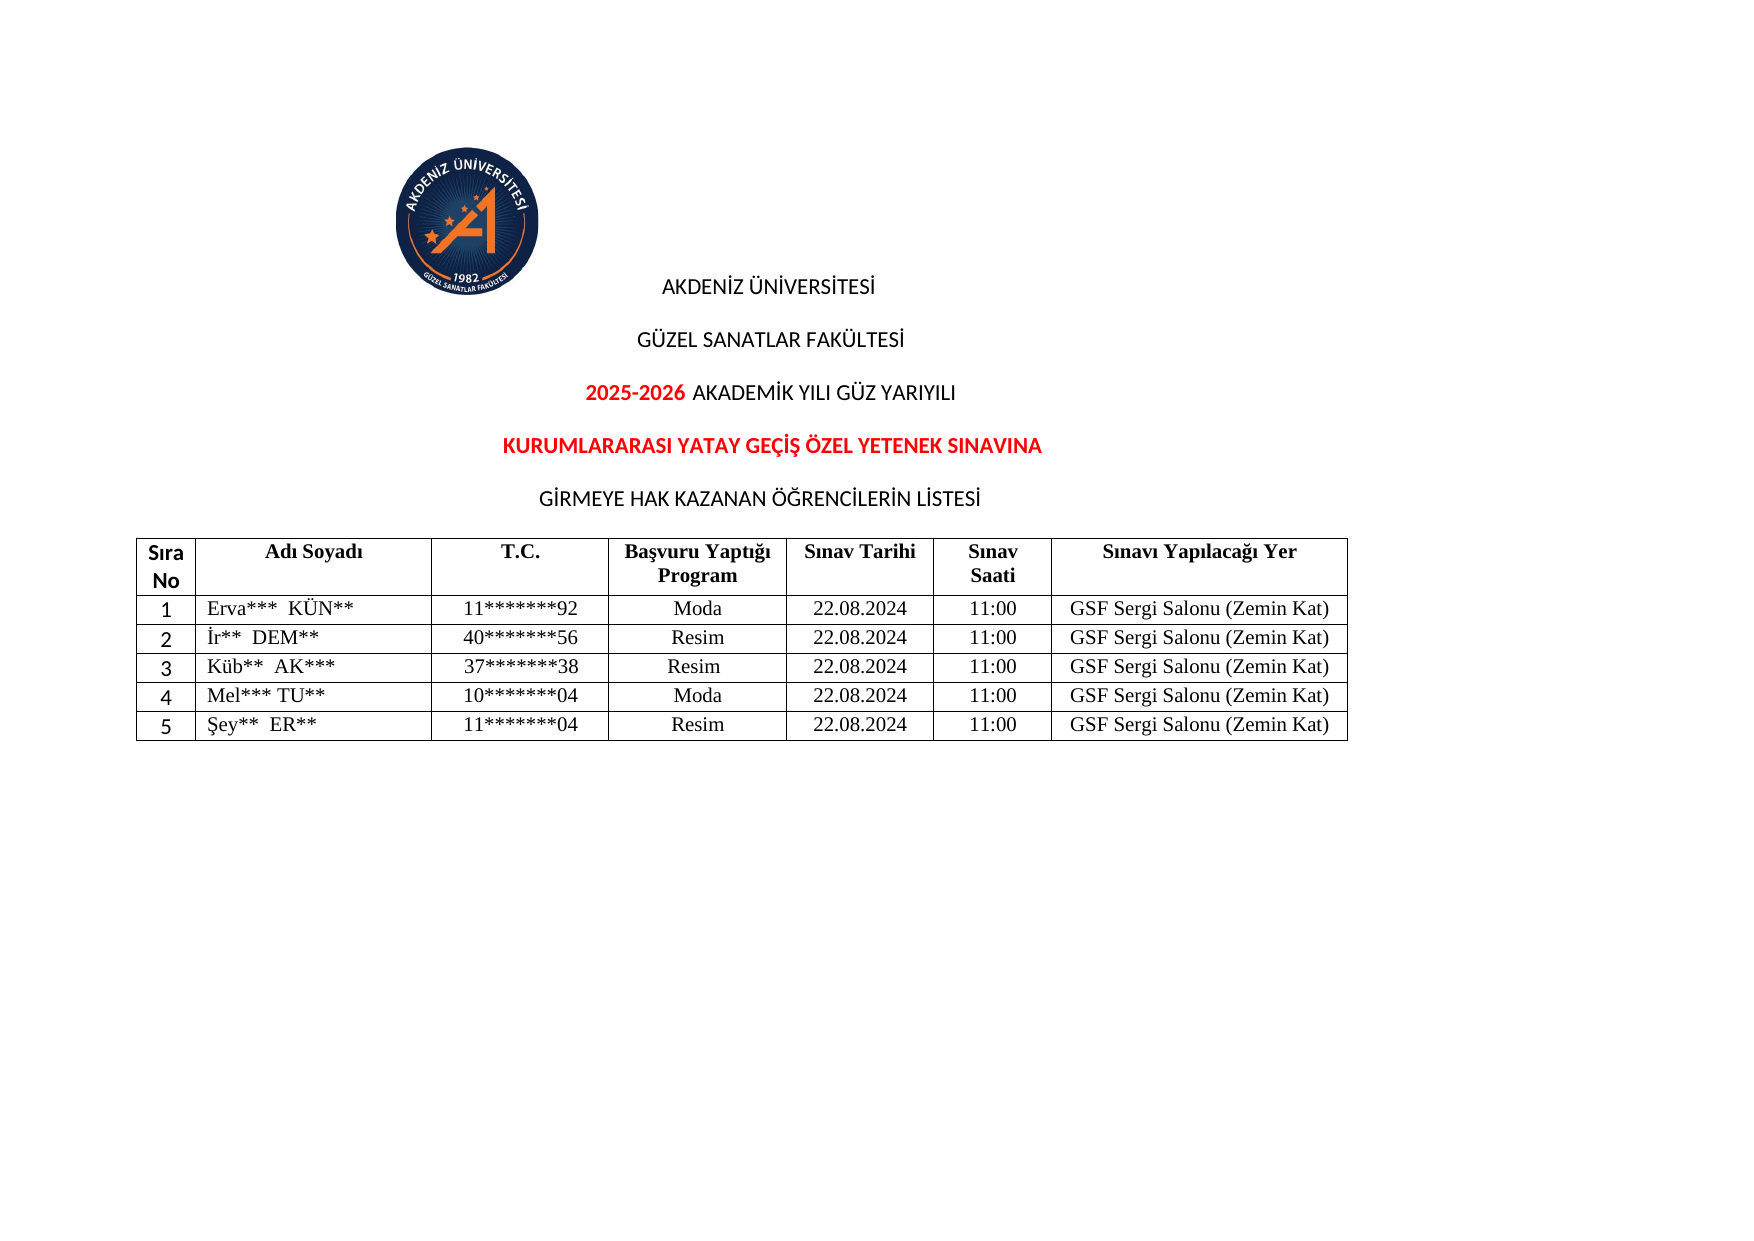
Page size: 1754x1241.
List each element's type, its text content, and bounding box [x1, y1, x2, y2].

table_header Sınav Saati [934, 539, 1051, 594]
text GÜZEL SANATLAR FAKÜLTESİ [148, 325, 1606, 353]
table_cell 11:00 [934, 683, 1051, 711]
table_cell 11:00 [934, 596, 1051, 624]
table_cell GSF Sergi Salonu (Zemin Kat) [1052, 712, 1347, 740]
table_cell GSF Sergi Salonu (Zemin Kat) [1052, 683, 1347, 711]
table_cell Moda [609, 596, 786, 624]
table_cell GSF Sergi Salonu (Zemin Kat) [1052, 625, 1347, 653]
table_cell GSF Sergi Salonu (Zemin Kat) [1052, 596, 1347, 624]
table_header Sıra No [137, 539, 195, 594]
table_cell 22.08.2024 [787, 596, 933, 624]
text KURUMLARARASI YATAY GEÇİŞ ÖZEL YETENEK SINAVINA [148, 431, 1606, 459]
table_cell 40*******56 [432, 625, 608, 653]
table_cell 22.08.2024 [787, 654, 933, 682]
table_header Sınavı Yapılacağı Yer [1052, 539, 1347, 594]
table_cell 11*******04 [432, 712, 608, 740]
table_cell Erva*** KÜN** [196, 596, 431, 624]
table_cell 10*******04 [432, 683, 608, 711]
table_cell 22.08.2024 [787, 683, 933, 711]
table_cell 11:00 [934, 625, 1051, 653]
table_cell 4 [137, 683, 195, 711]
table_cell 11*******92 [432, 596, 608, 624]
table_cell Resim [609, 625, 786, 653]
text 2025-2026 AKADEMİK YILI GÜZ YARIYILI [148, 378, 1606, 406]
table_cell 37*******38 [432, 654, 608, 682]
table_header T.C. [432, 539, 608, 594]
table_cell Moda [609, 683, 786, 711]
table_cell 11:00 [934, 712, 1051, 740]
table_cell 3 [137, 654, 195, 682]
table_header Sınav Tarihi [787, 539, 933, 594]
table_cell 5 [137, 712, 195, 740]
table_cell Küb** AK*** [196, 654, 431, 682]
table_cell 2 [137, 625, 195, 653]
table_cell Mel*** TU** [196, 683, 431, 711]
table_header Adı Soyadı [196, 539, 431, 594]
table_cell İr** DEM** [196, 625, 431, 653]
table_cell 22.08.2024 [787, 625, 933, 653]
table_cell 11:00 [934, 654, 1051, 682]
text AKDENİZ ÜNİVERSİTESİ [148, 148, 1606, 300]
table_cell 22.08.2024 [787, 712, 933, 740]
table_header Başvuru Yaptığı Program [609, 539, 786, 594]
table_cell Resim [609, 654, 786, 682]
table_cell Resim [609, 712, 786, 740]
table_cell Şey** ER** [196, 712, 431, 740]
text GİRMEYE HAK KAZANAN ÖĞRENCİLERİN LİSTESİ [148, 484, 1606, 512]
table_cell GSF Sergi Salonu (Zemin Kat) [1052, 654, 1347, 682]
table_cell 1 [137, 596, 195, 624]
picture [396, 147, 539, 295]
